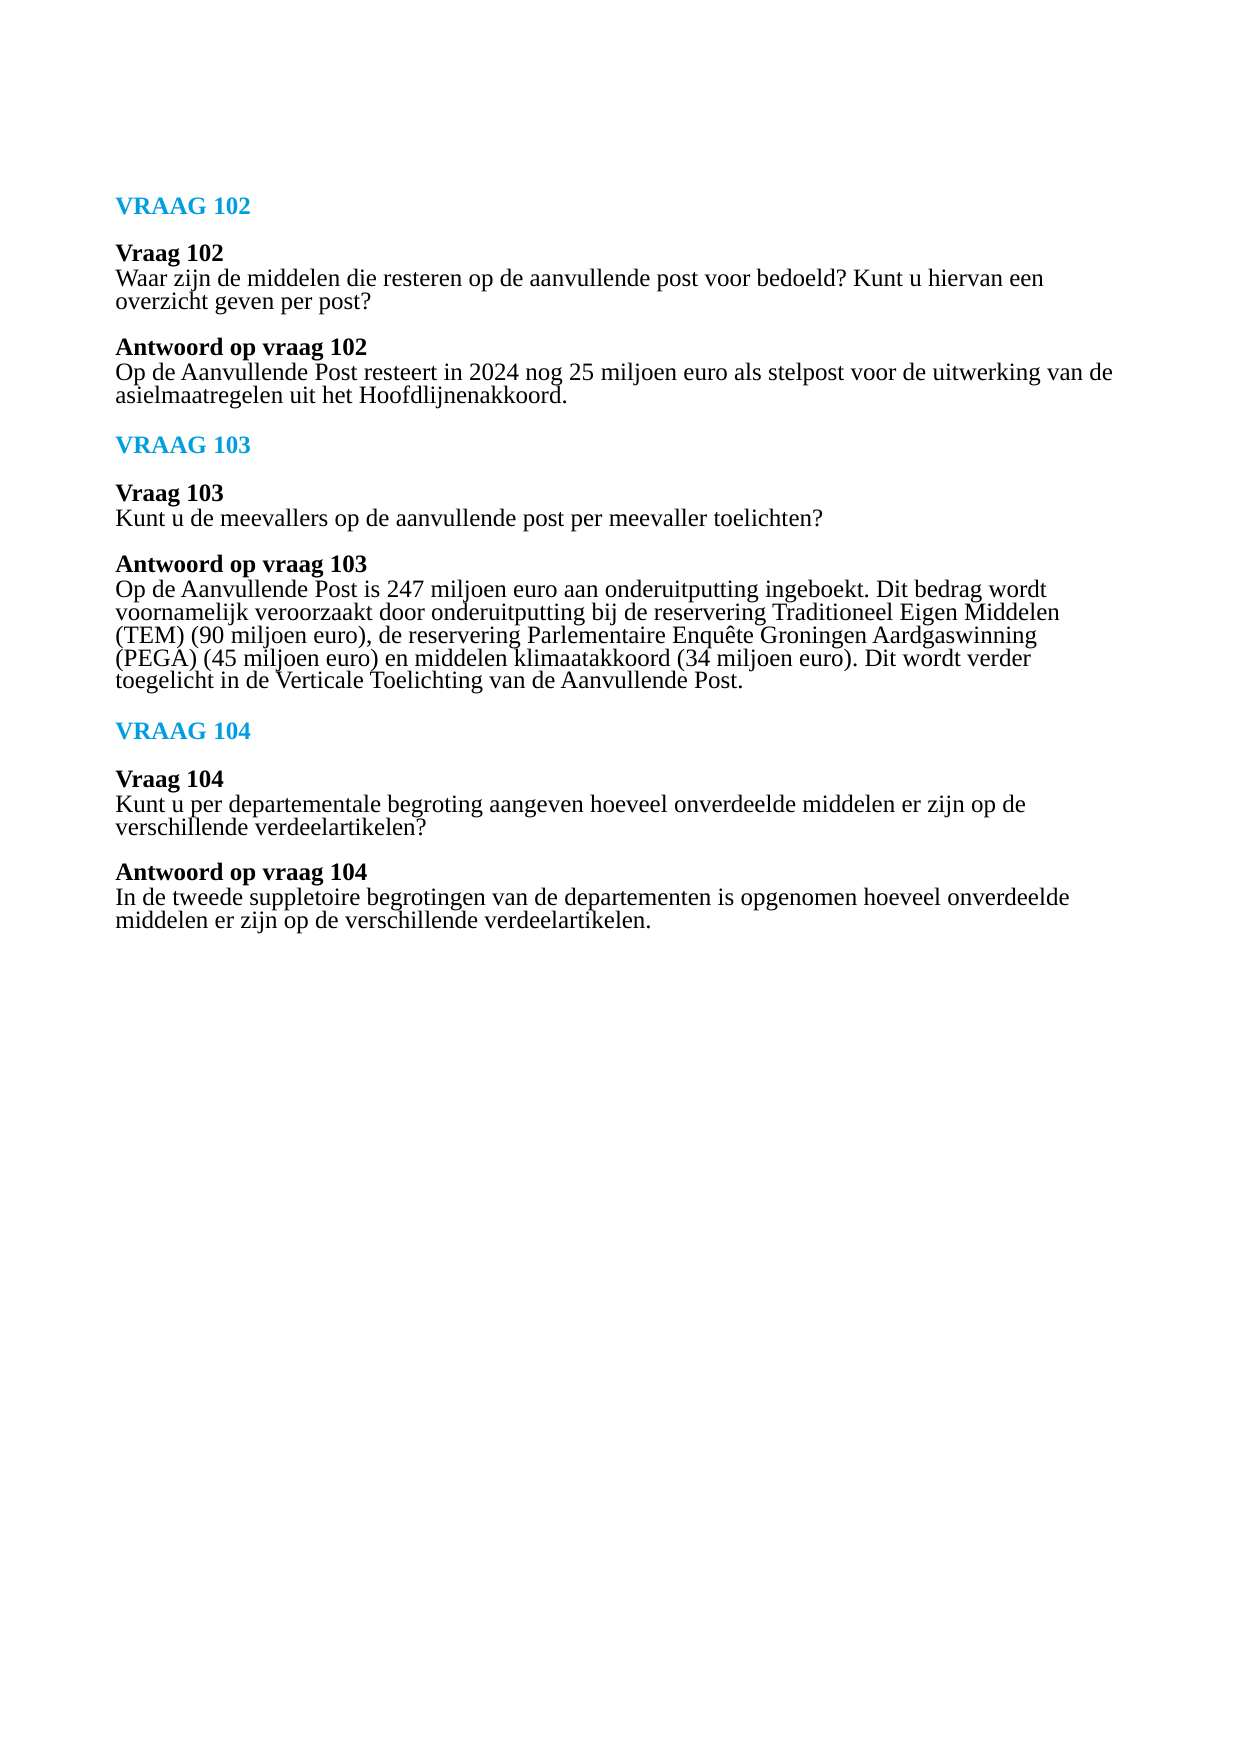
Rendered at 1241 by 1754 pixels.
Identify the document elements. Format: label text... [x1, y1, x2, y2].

text Antwoord op vraag 102 [115, 337, 1125, 360]
title Vraag 103 [115, 431, 1125, 459]
text Vraag 102 [115, 243, 1125, 266]
text Op de Aanvullende Post resteert in 2024 nog 25 miljoen euro als stelpost voor de uitwerking van de asielmaatregelen uit het Hoofdlijnenakkoord. [115, 362, 1125, 408]
title Vraag 104 [115, 716, 1125, 745]
text Vraag 104 [115, 769, 1125, 792]
text Kunt u de meevallers op de aanvullende post per meevaller toelichten? [115, 508, 1125, 531]
text Op de Aanvullende Post is 247 miljoen euro aan onderuitputting ingeboekt. Dit bedrag wordt voornamelijk veroorzaakt door onderuitputting bij de reservering Traditioneel Eigen Middelen (TEM) (90 miljoen euro), de reservering Parlementaire Enquête Groningen Aardgaswinning (PEGA) (45 miljoen euro) en middelen klimaatakkoord (34 miljoen euro). Dit wordt verder toegelicht in de Verticale Toelichting van de Aanvullende Post. [115, 579, 1125, 693]
text Vraag 103 [115, 483, 1125, 506]
text Waar zijn de middelen die resteren op de aanvullende post voor bedoeld? Kunt u hiervan een overzicht geven per post? [115, 268, 1125, 314]
text In de tweede suppletoire begrotingen van de departementen is opgenomen hoeveel onverdeelde middelen er zijn op de verschillende verdeelartikelen. [115, 887, 1125, 933]
title Vraag 102 [115, 191, 1125, 219]
text Antwoord op vraag 104 [115, 862, 1125, 885]
text Kunt u per departementale begroting aangeven hoeveel onverdeelde middelen er zijn op de verschillende verdeelartikelen? [115, 794, 1125, 839]
text Antwoord op vraag 103 [115, 554, 1125, 577]
